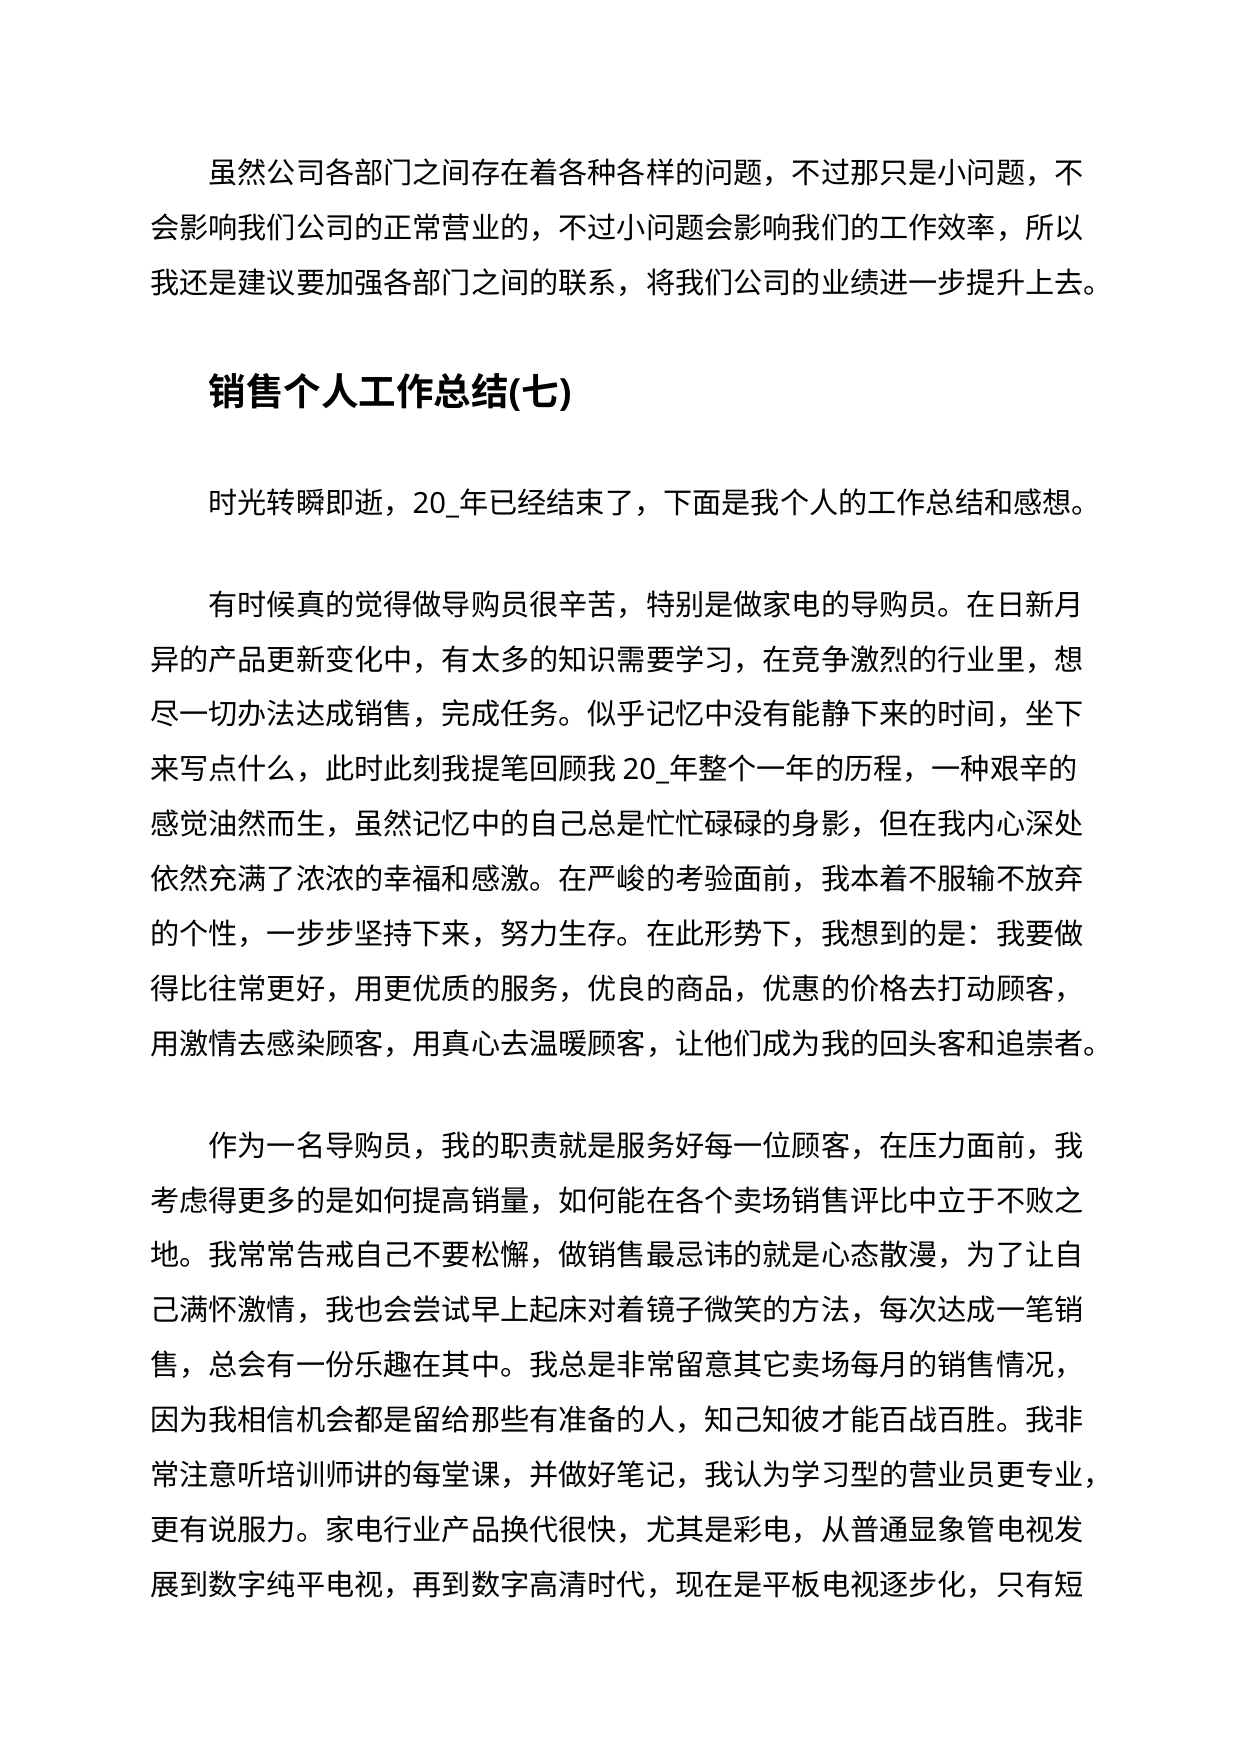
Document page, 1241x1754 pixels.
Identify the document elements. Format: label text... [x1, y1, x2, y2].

text 有时候真的觉得做导购员很辛苦，特别是做家电的导购员。在日新月异的产品更新变化中，有太多的知识需要学习，在竞争激烈的行业里，想尽一切办法达成销售，完成任务。似乎记忆中没有能静下来的时间，坐下来写点什么，此时此刻我提笔回顾我20_年整个一年的历程，一种艰辛的感觉油然而生，虽然记忆中的自己总是忙忙碌碌的身影，但在我内心深处依然充满了浓浓的幸福和感激。在严峻的考验面前，我本着不服输不放弃的个性，一步步坚持下来，努力生存。在此形势下，我想到的是：我要做得比往常更好，用更优质的服务，优良的商品，优惠的价格去打动顾客，用激情去感染顾客，用真心去温暖顾客，让他们成为我的回头客和追崇者。 [150, 581, 1090, 1063]
text 虽然公司各部门之间存在着各种各样的问题，不过那只是小问题，不会影响我们公司的正常营业的，不过小问题会影响我们的工作效率，所以我还是建议要加强各部门之间的联系，将我们公司的业绩进一步提升上去。 [150, 150, 1090, 302]
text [150, 1122, 1090, 1604]
text 时光转瞬即逝，20_年已经结束了，下面是我个人的工作总结和感想。 [150, 479, 1090, 522]
text 销售个人工作总结(七) [150, 362, 1090, 416]
